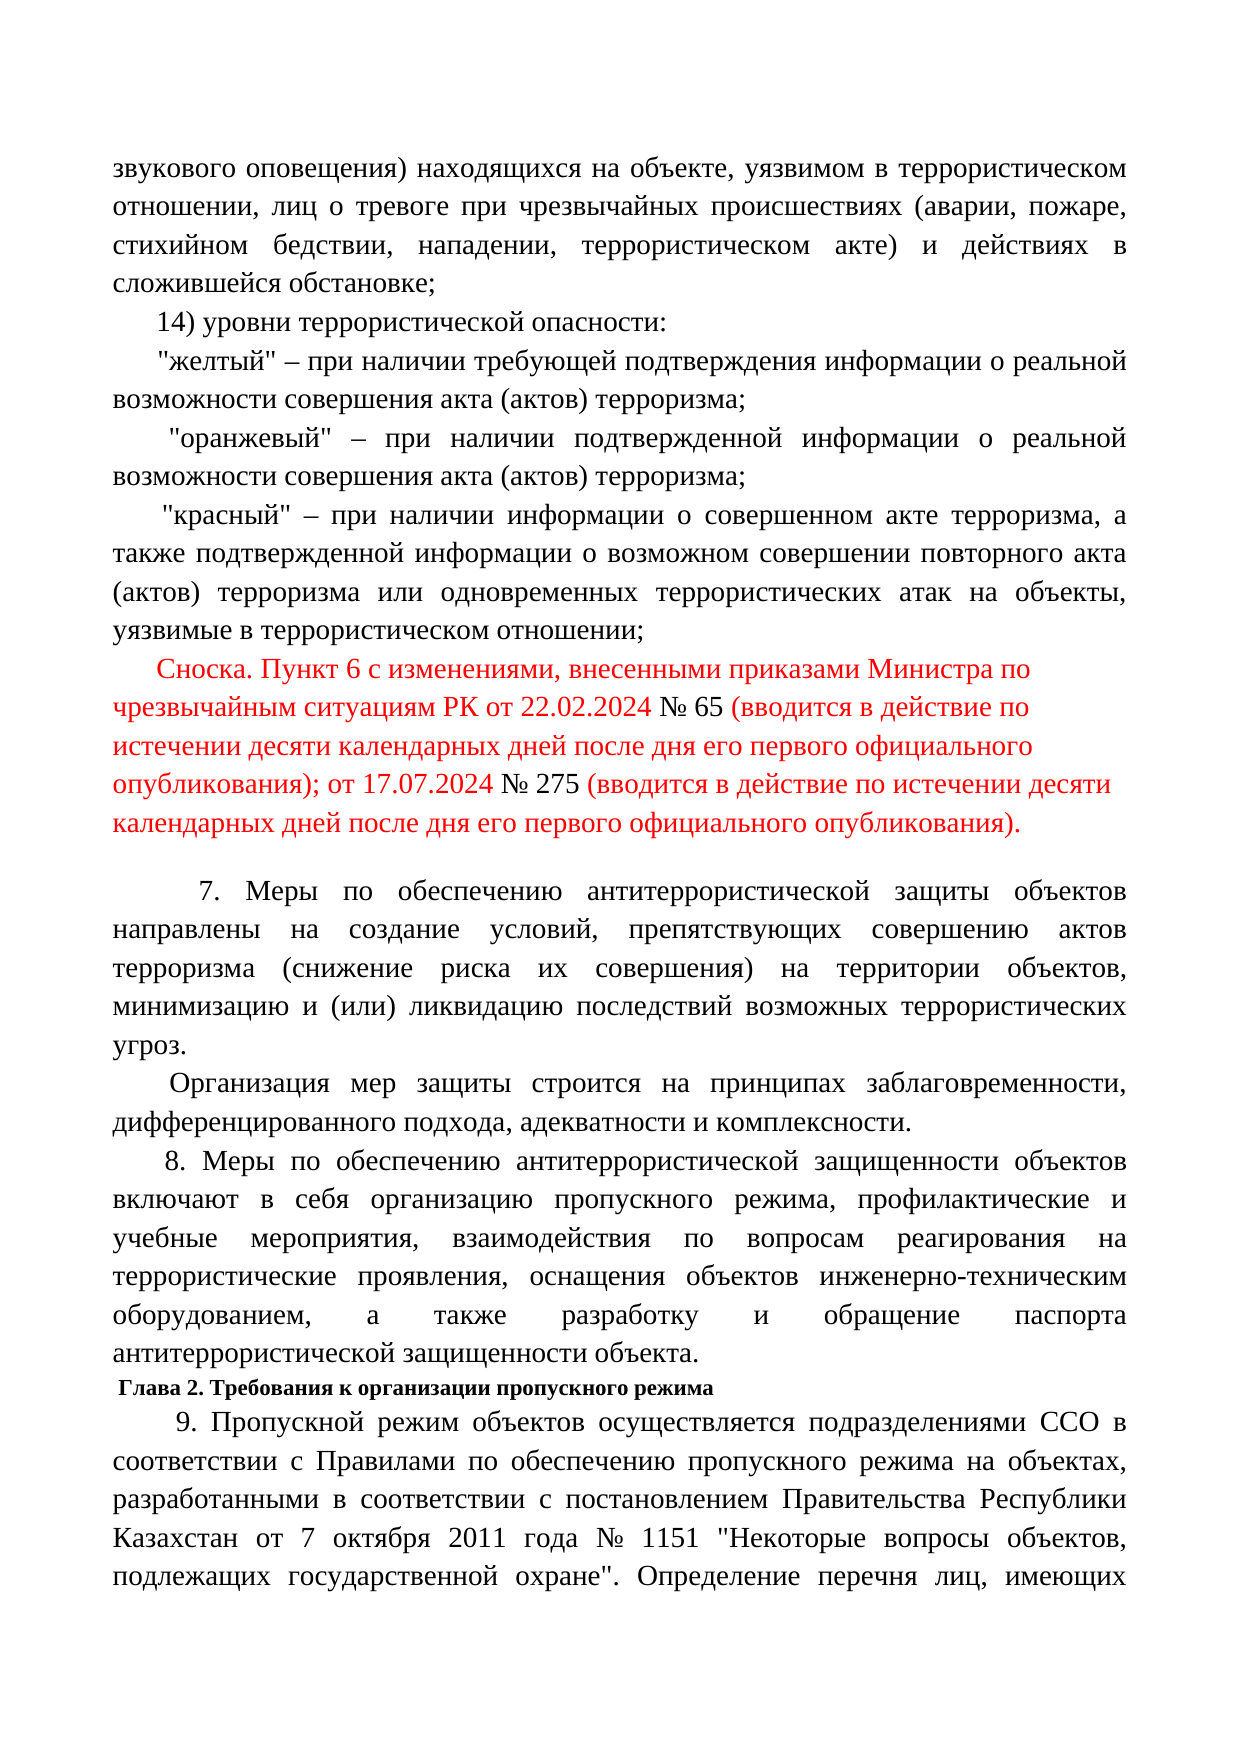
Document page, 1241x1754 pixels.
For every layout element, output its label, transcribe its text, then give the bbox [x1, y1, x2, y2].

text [112, 150, 1128, 299]
text Глава 2. Требования к организации пропускного режима [112, 1374, 1128, 1400]
text 8. Меры по обеспечению антитеррористической защищенности объектов включают в себя организацию пропускного режима, профилактические и учебные мероприятия, взаимодействия по вопросам реагирования на террористические проявления, оснащения объектов инженерно-техническим оборудованием, а также разработку и обращение паспорта антитеррористической защищенности объекта. [112, 1143, 1128, 1369]
text 14) уровни террористической опасности: [112, 304, 1128, 338]
text 7. Меры по обеспечению антитеррористической защиты объектов направлены на создание условий, препятствующих совершению актов терроризма (снижение риска их совершения) на территории объектов, минимизацию и (или) ликвидацию последствий возможных террористических угроз. [112, 873, 1128, 1061]
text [112, 1404, 1128, 1592]
text Организация мер защиты строится на принципах заблаговременности, дифференцированного подхода, адекватности и комплексности. [112, 1066, 1128, 1138]
text "красный" – при наличии информации о совершенном акте терроризма, а также подтвержденной информации о возможном совершении повторного акта (актов) терроризма или одновременных террористических атак на объекты, уязвимые в террористическом отношении; [112, 497, 1128, 646]
text "желтый" – при наличии требующей подтверждения информации о реальной возможности совершения акта (актов) терроризма; [112, 343, 1128, 415]
text Сноска. Пункт 6 с изменениями, внесенными приказами Министра по чрезвычайным ситуациям РК от 22.02.2024 № 65 (вводится в действие по истечении десяти календарных дней после дня его первого официального опубликования); от 17.07.2024 № 275 (вводится в действие по истечении десяти календарных дней после дня его первого официального опубликования). [112, 651, 1128, 869]
text "оранжевый" – при наличии подтвержденной информации о реальной возможности совершения акта (актов) терроризма; [112, 420, 1128, 492]
